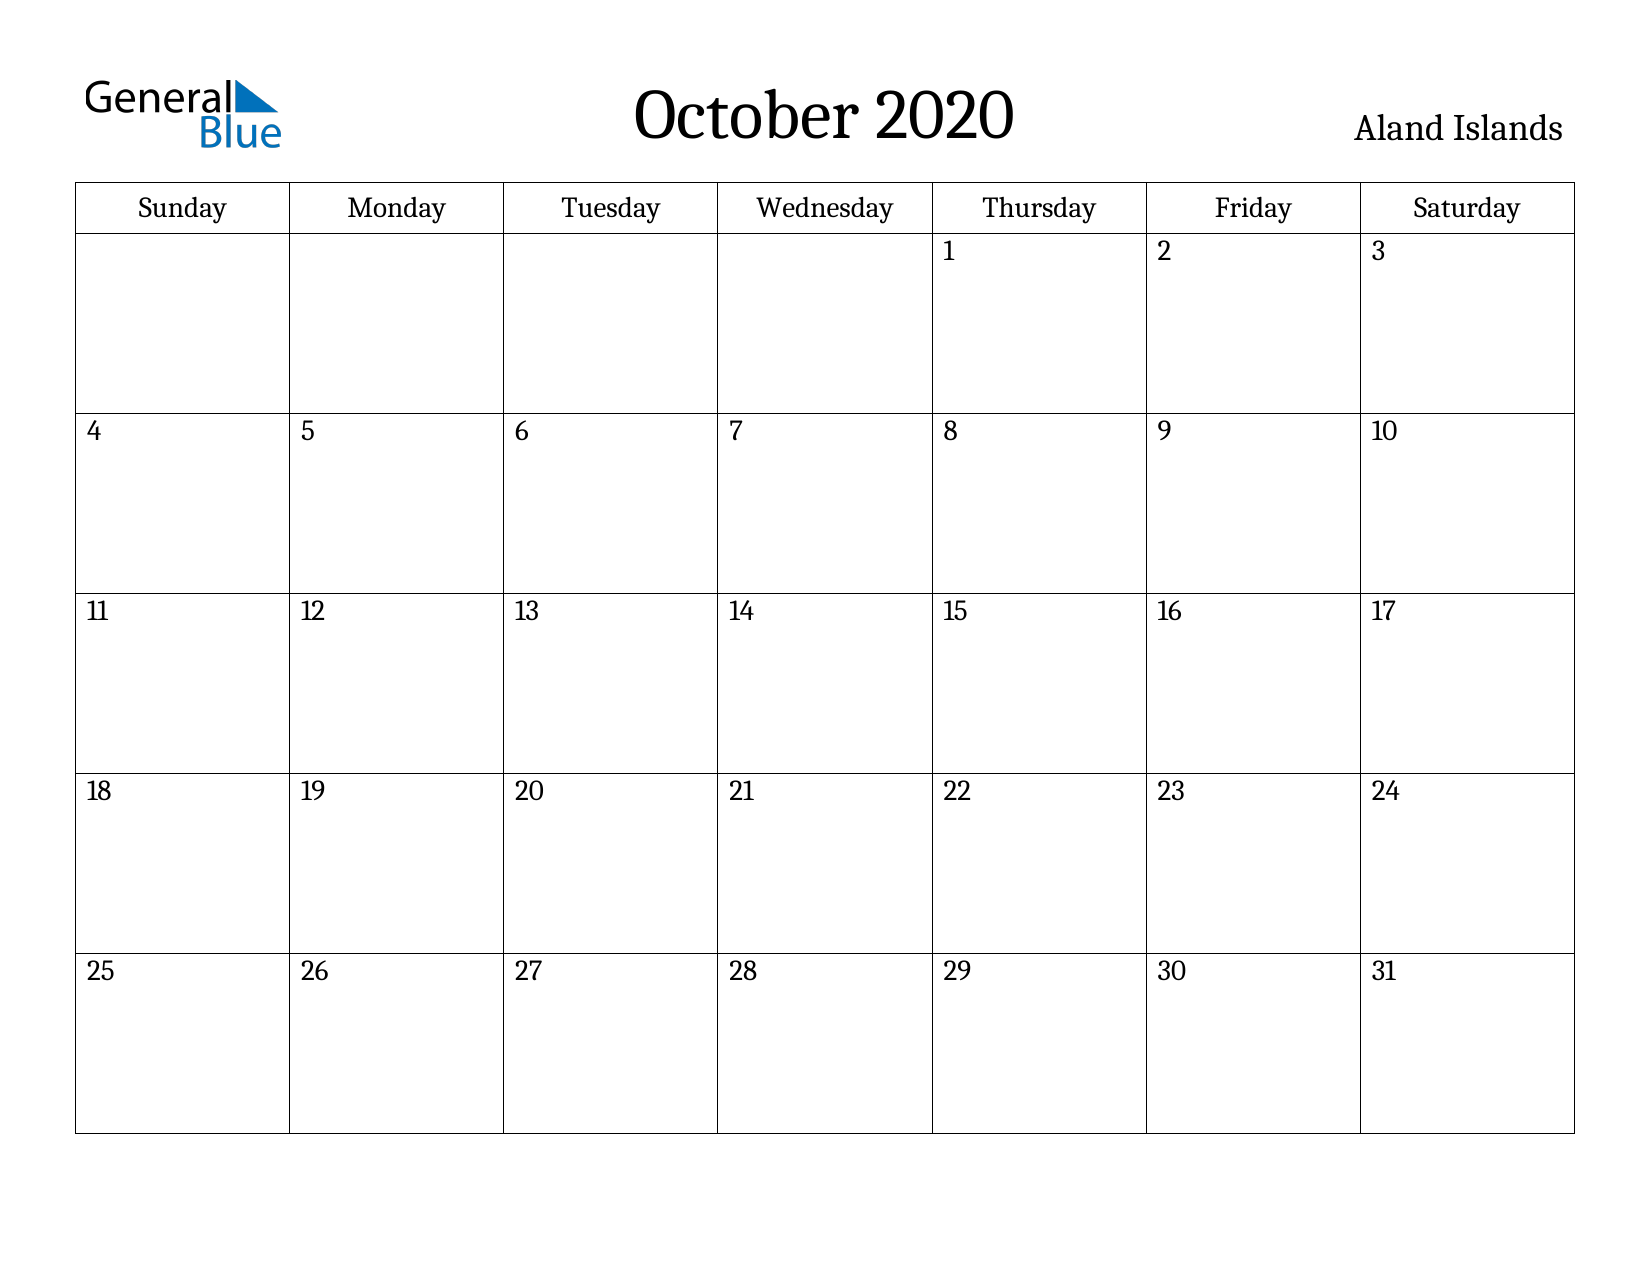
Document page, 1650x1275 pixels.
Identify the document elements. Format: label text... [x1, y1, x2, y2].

table_cell 20 [504, 774, 717, 807]
table_cell Sunday [76, 183, 289, 233]
table_cell [504, 448, 717, 593]
table_cell Saturday [1361, 183, 1574, 233]
table_cell 26 [290, 954, 503, 987]
table_cell [1361, 808, 1574, 953]
table_header [76, 75, 503, 182]
table_cell 5 [290, 414, 503, 447]
table_cell Wednesday [718, 183, 932, 233]
table_cell 28 [718, 954, 932, 987]
table_cell Tuesday [504, 183, 717, 233]
table_cell 31 [1361, 954, 1574, 987]
table_cell [1147, 808, 1360, 953]
table_cell [76, 988, 289, 1133]
table_cell 21 [718, 774, 932, 807]
table_cell [718, 234, 932, 267]
table_cell [1147, 988, 1360, 1133]
table_cell [76, 234, 289, 267]
table_cell [933, 267, 1146, 413]
table_cell [1361, 627, 1574, 773]
table_cell [76, 808, 289, 953]
table_cell 17 [1361, 594, 1574, 627]
table_cell 13 [504, 594, 717, 627]
table_cell 2 [1147, 234, 1360, 267]
picture [86, 80, 281, 148]
table_cell 16 [1147, 594, 1360, 627]
table_cell [718, 627, 932, 773]
table_cell [718, 448, 932, 593]
table_cell Thursday [933, 183, 1146, 233]
table_cell [1361, 448, 1574, 593]
table_cell [933, 627, 1146, 773]
table_cell 9 [1147, 414, 1360, 447]
table_cell [504, 988, 717, 1133]
table_cell 27 [504, 954, 717, 987]
table_cell 4 [76, 414, 289, 447]
table_cell [504, 627, 717, 773]
table_cell [1147, 267, 1360, 413]
table_cell [290, 267, 503, 413]
table_cell [290, 448, 503, 593]
table_cell [933, 808, 1146, 953]
table_cell 29 [933, 954, 1146, 987]
table_cell [1361, 267, 1574, 413]
table_cell [504, 808, 717, 953]
table_cell 3 [1361, 234, 1574, 267]
table_cell [290, 988, 503, 1133]
table_cell 12 [290, 594, 503, 627]
table_cell [933, 988, 1146, 1133]
table_cell [76, 267, 289, 413]
table_cell 14 [718, 594, 932, 627]
table_cell [290, 234, 503, 267]
table_cell [504, 267, 717, 413]
table_cell [933, 448, 1146, 593]
table_cell 8 [933, 414, 1146, 447]
table_cell 11 [76, 594, 289, 627]
table_header October 2020 [504, 75, 1146, 182]
table_cell 6 [504, 414, 717, 447]
table_cell 30 [1147, 954, 1360, 987]
table_cell 25 [76, 954, 289, 987]
table_cell Monday [290, 183, 503, 233]
table_cell [718, 988, 932, 1133]
table_cell [1361, 988, 1574, 1133]
table_cell [1147, 448, 1360, 593]
table_cell [290, 808, 503, 953]
table_cell 7 [718, 414, 932, 447]
table_cell 1 [933, 234, 1146, 267]
table_cell 23 [1147, 774, 1360, 807]
table_cell [290, 627, 503, 773]
table_cell [504, 234, 717, 267]
table_cell 22 [933, 774, 1146, 807]
table_cell Friday [1147, 183, 1360, 233]
table_cell 15 [933, 594, 1146, 627]
table_cell 18 [76, 774, 289, 807]
table_cell 10 [1361, 414, 1574, 447]
table_cell [718, 808, 932, 953]
table_cell 19 [290, 774, 503, 807]
table_cell [76, 448, 289, 593]
table_header Aland Islands [1146, 75, 1574, 182]
table_cell [1147, 627, 1360, 773]
table_cell [76, 627, 289, 773]
table_cell [718, 267, 932, 413]
table_cell 24 [1361, 774, 1574, 807]
